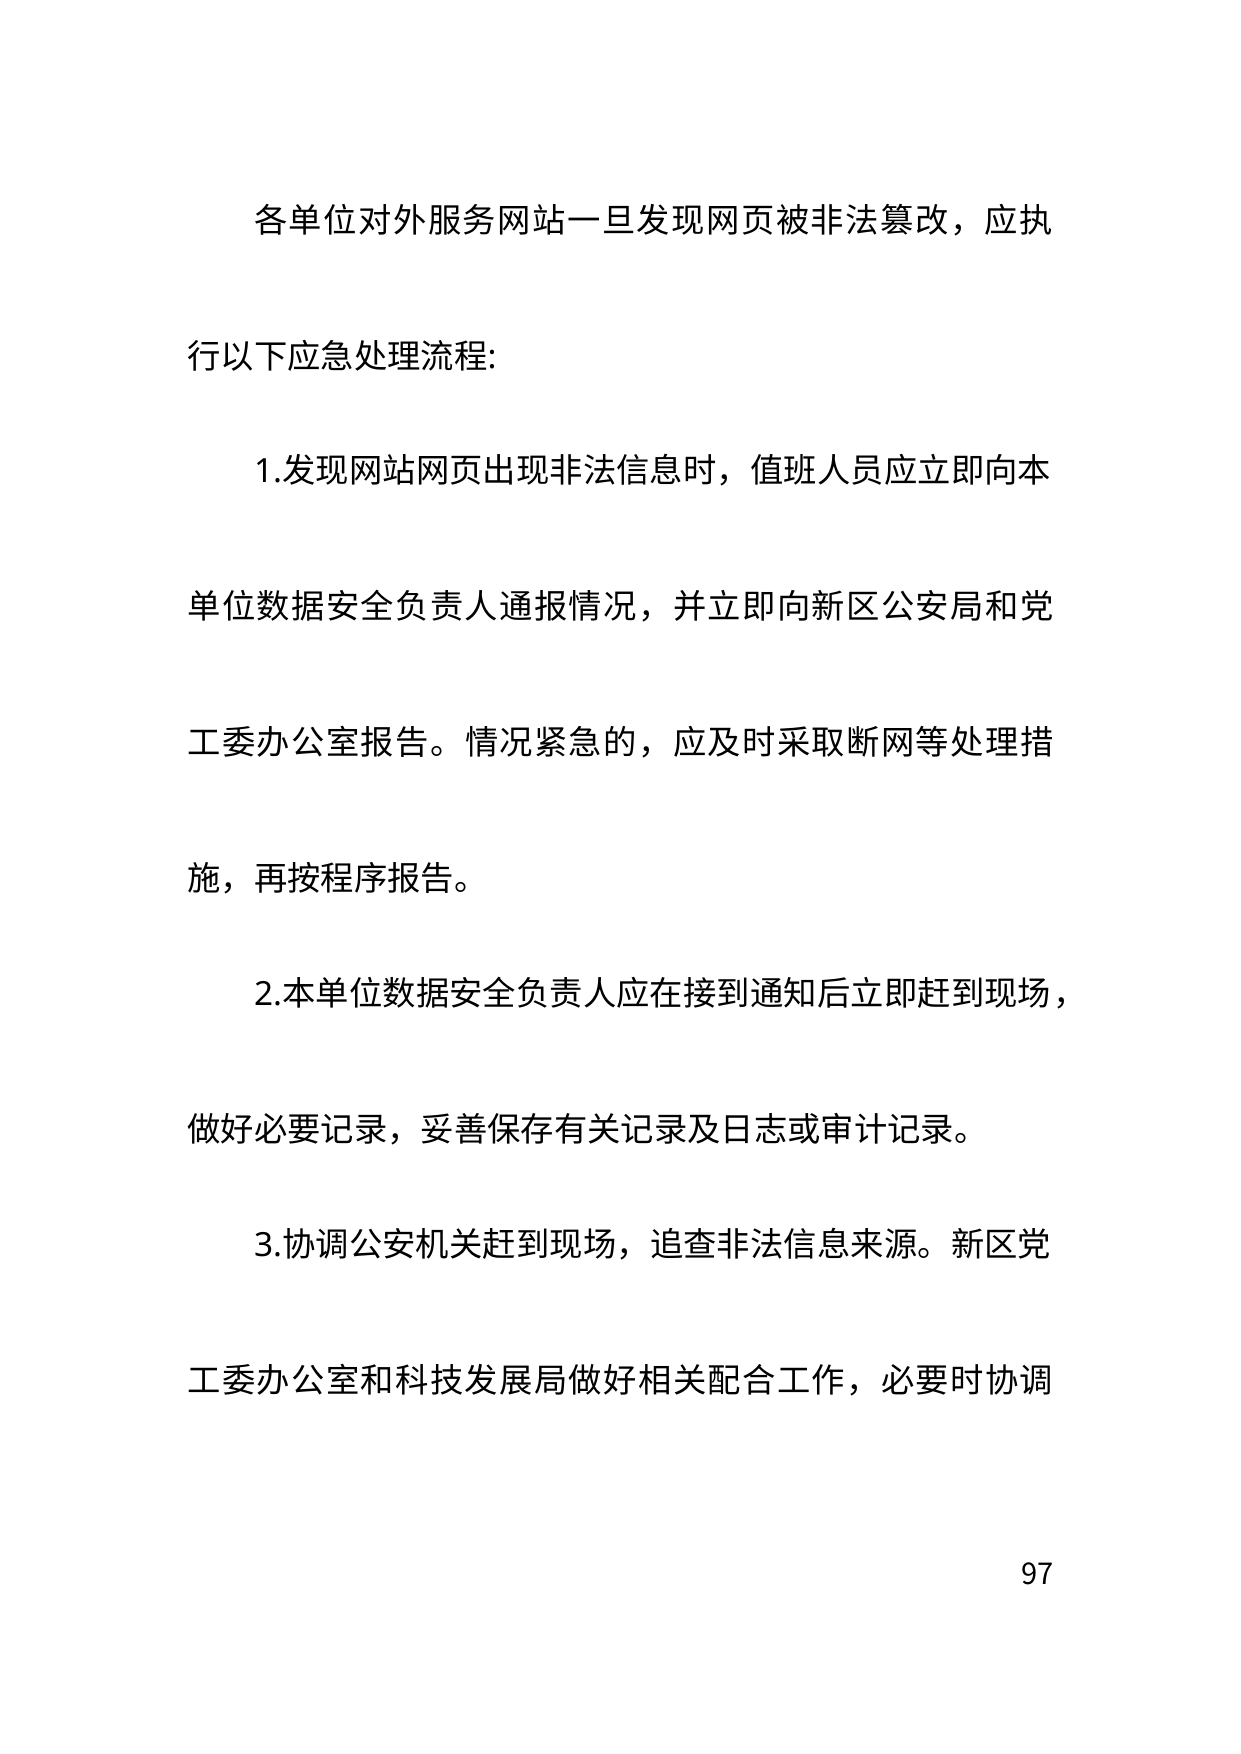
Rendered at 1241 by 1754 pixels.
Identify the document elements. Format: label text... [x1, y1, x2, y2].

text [187, 1196, 1053, 1423]
text 2.本单位数据安全负责人应在接到通知后立即赶到现场，做好必要记录，妥善保存有关记录及日志或审计记录。 [187, 946, 1053, 1172]
text 1.发现网站网页出现非法信息时，值班人员应立即向本单位数据安全负责人通报情况，并立即向新区公安局和党工委办公室报告。情况紧急的，应及时采取断网等处理措施，再按程序报告。 [187, 423, 1053, 922]
text 各单位对外服务网站一旦发现网页被非法篡改，应执行以下应急处理流程: [187, 172, 1053, 399]
